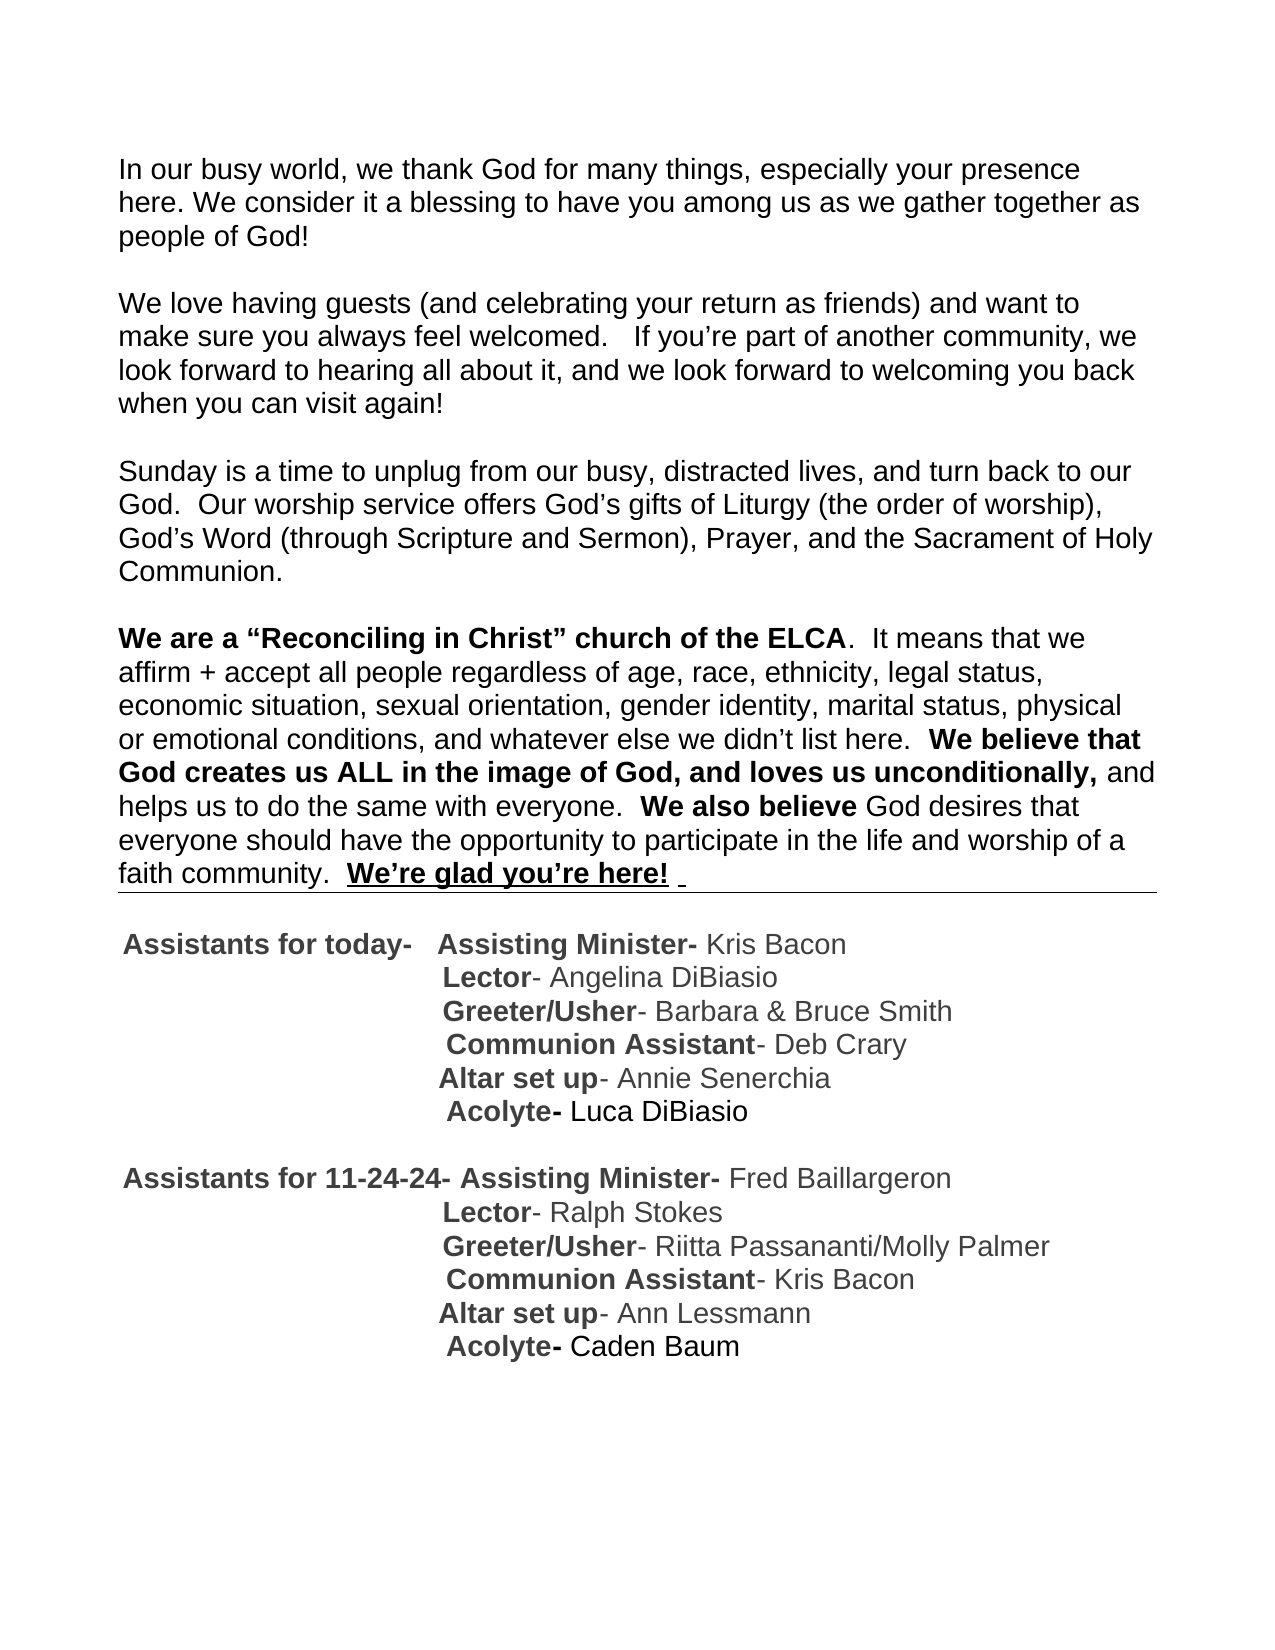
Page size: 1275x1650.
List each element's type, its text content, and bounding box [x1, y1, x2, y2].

text Lector- Ralph Stokes [122, 1195, 1157, 1229]
text Sunday is a time to unplug from our busy, distracted lives, and turn back to our God. Our worship service offers God’s gifts of Liturgy (the order of worship), God’s Word (through Scripture and Sermon), Prayer, and the Sacrament of Holy Communion. [118, 453, 1157, 588]
text Communion Assistant- Deb Crary [122, 1027, 1157, 1061]
text Acolyte- Caden Baum [122, 1329, 1157, 1363]
text We are a “Reconciling in Christ” church of the ELCA. It means that we affirm + accept all people regardless of age, race, ethnicity, legal status, economic situation, sexual orientation, gender identity, marital status, physical or emotional conditions, and whatever else we didn’t list here. We believe that God creates us ALL in the image of God, and loves us unconditionally, and helps us to do the same with everyone. We also believe God desires that everyone should have the opportunity to participate in the life and worship of a faith community. We’re glad you’re here! [118, 621, 1157, 892]
text Greeter/Usher- Barbara & Bruce Smith [122, 994, 1157, 1027]
text We love having guests (and celebrating your return as friends) and want to make sure you always feel welcomed. If you’re part of another community, we look forward to hearing all about it, and we look forward to welcoming you back when you can visit again! [118, 286, 1157, 420]
text Lector- Angelina DiBiasio [122, 960, 1157, 994]
text Assistants for today- Assisting Minister- Kris Bacon [122, 927, 1157, 960]
text Acolyte- Luca DiBiasio [122, 1094, 1157, 1128]
text Communion Assistant- Kris Bacon [122, 1262, 1157, 1296]
text In our busy world, we thank God for many things, especially your presence here. We consider it a blessing to have you among us as we gather together as people of God! [118, 152, 1157, 252]
text Altar set up- Annie Senerchia [122, 1061, 1157, 1094]
text Altar set up- Ann Lessmann [122, 1296, 1157, 1329]
text Greeter/Usher- Riitta Passananti/Molly Palmer [122, 1229, 1157, 1262]
text Assistants for 11-24-24- Assisting Minister- Fred Baillargeron [122, 1162, 1157, 1195]
